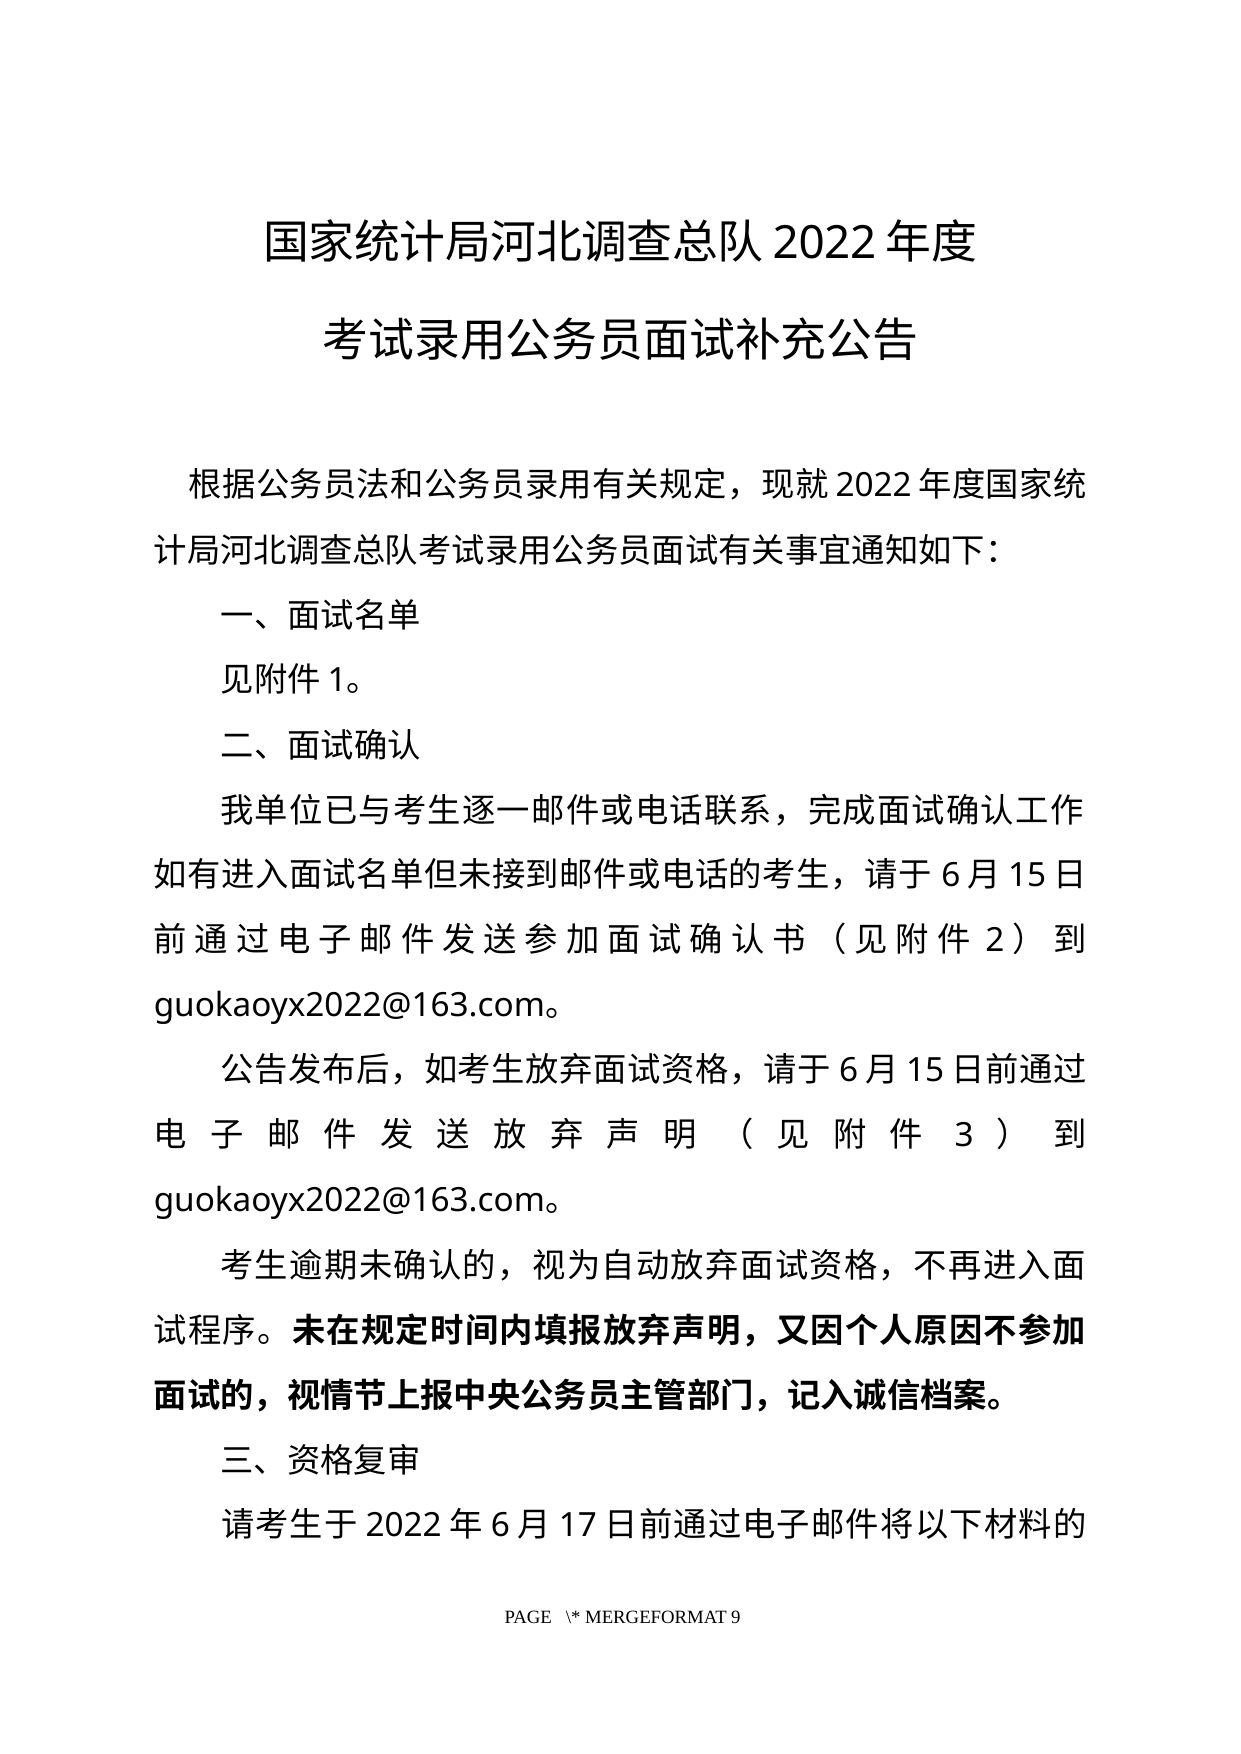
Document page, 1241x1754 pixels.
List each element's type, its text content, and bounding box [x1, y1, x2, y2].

text 考生逾期未确认的，视为自动放弃面试资格，不再进入面试程序。未在规定时间内填报放弃声明，又因个人原因不参加面试的，视情节上报中央公务员主管部门，记入诚信档案。 [153, 1230, 1087, 1425]
text 见附件1。 [221, 645, 1087, 710]
text 一、面试名单 [221, 580, 1087, 645]
text 我单位已与考生逐一邮件或电话联系，完成面试确认工作。如有进入面试名单但未接到邮件或电话的考生，请于6月15日前通过电子邮件发送参加面试确认书（见附件2）到guokaoyx2022@163.com。 [153, 775, 1087, 1035]
text 考试录用公务员面试补充公告 [153, 287, 1087, 385]
text 根据公务员法和公务员录用有关规定，现就2022年度国家统计局河北调查总队考试录用公务员面试有关事宜通知如下： [153, 450, 1087, 580]
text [153, 1490, 1087, 1555]
text 公告发布后，如考生放弃面试资格，请于6月15日前通过电子邮件发送放弃声明（见附件3）到guokaoyx2022@163.com。 [153, 1035, 1087, 1230]
text 三、资格复审 [153, 1425, 1087, 1490]
text 二、面试确认 [153, 710, 1087, 775]
text 国家统计局河北调查总队2022年度 [153, 190, 1087, 287]
